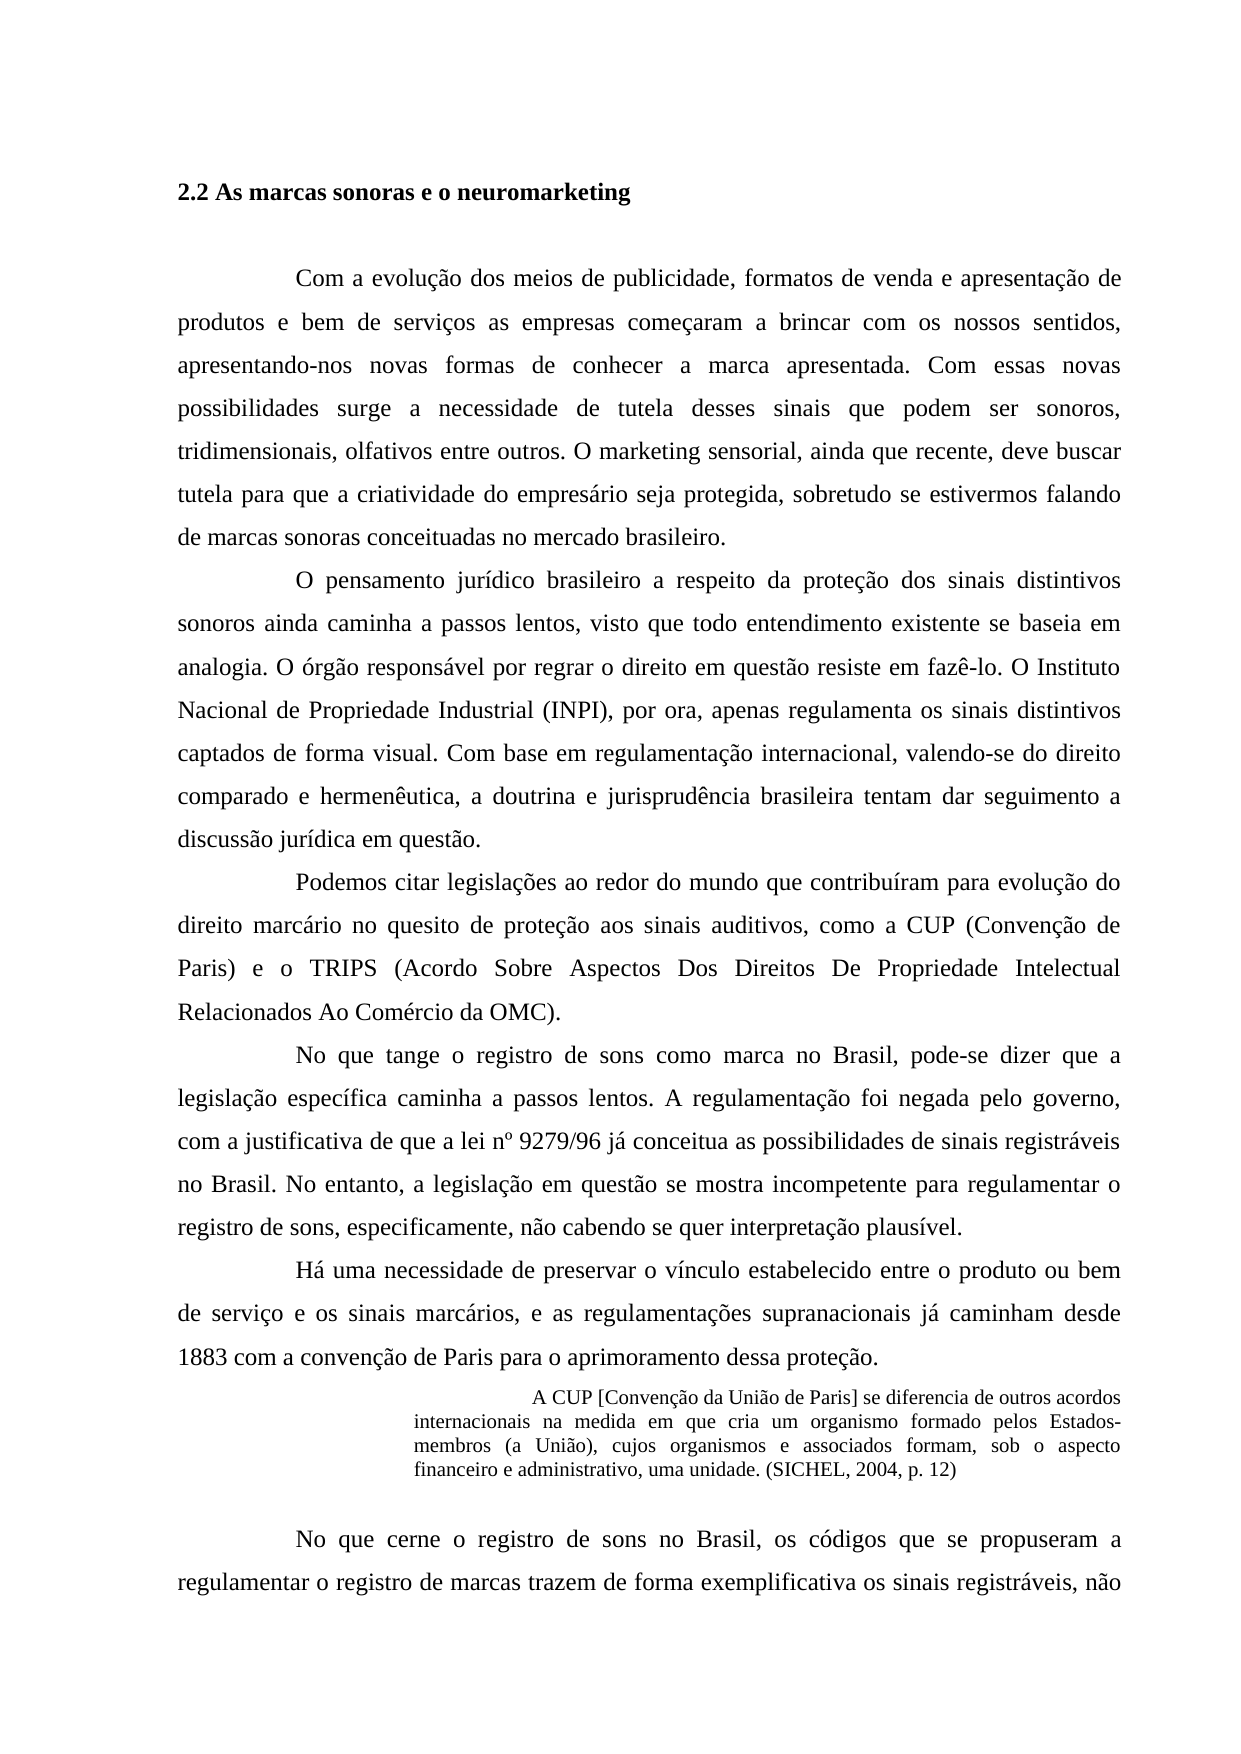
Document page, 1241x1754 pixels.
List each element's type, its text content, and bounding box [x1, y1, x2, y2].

text A CUP [Convenção da União de Paris] se diferencia de outros acordos internacionais na medida em que cria um organismo formado pelos Estados-membros (a União), cujos organismos e associados formam, sob o aspecto financeiro e administrativo, uma unidade. (SICHEL, 2004, p. 12) [413, 1385, 1122, 1481]
text Podemos citar legislações ao redor do mundo que contribuíram para evolução do direito marcário no quesito de proteção aos sinais auditivos, como a CUP (Convenção de Paris) e o TRIPS (Acordo Sobre Aspectos Dos Direitos De Propriedade Intelectual Relacionados Ao Comércio da OMC). [177, 867, 1122, 1025]
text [177, 1524, 1122, 1596]
text No que tange o registro de sons como marca no Brasil, pode-se dizer que a legislação específica caminha a passos lentos. A regulamentação foi negada pelo governo, com a justificativa de que a lei nº 9279/96 já conceitua as possibilidades de sinais registráveis no Brasil. No entanto, a legislação em questão se mostra incompetente para regulamentar o registro de sons, especificamente, não cabendo se quer interpretação plausível. [177, 1040, 1122, 1241]
text Com a evolução dos meios de publicidade, formatos de venda e apresentação de produtos e bem de serviços as empresas começaram a brincar com os nossos sentidos, apresentando-nos novas formas de conhecer a marca apresentada. Com essas novas possibilidades surge a necessidade de tutela desses sinais que podem ser sonoros, tridimensionais, olfativos entre outros. O marketing sensorial, ainda que recente, deve buscar tutela para que a criatividade do empresário seja protegida, sobretudo se estivermos falando de marcas sonoras conceituadas no mercado brasileiro. [177, 263, 1122, 551]
text O pensamento jurídico brasileiro a respeito da proteção dos sinais distintivos sonoros ainda caminha a passos lentos, visto que todo entendimento existente se baseia em analogia. O órgão responsável por regrar o direito em questão resiste em fazê-lo. O Instituto Nacional de Propriedade Industrial (INPI), por ora, apenas regulamenta os sinais distintivos captados de forma visual. Com base em regulamentação internacional, valendo-se do direito comparado e hermenêutica, a doutrina e jurisprudência brasileira tentam dar seguimento a discussão jurídica em questão. [177, 565, 1122, 853]
text Há uma necessidade de preservar o vínculo estabelecido entre o produto ou bem de serviço e os sinais marcários, e as regulamentações supranacionais já caminham desde 1883 com a convenção de Paris para o aprimoramento dessa proteção. [177, 1255, 1122, 1370]
text 2.2 As marcas sonoras e o neuromarketing [177, 177, 1122, 206]
